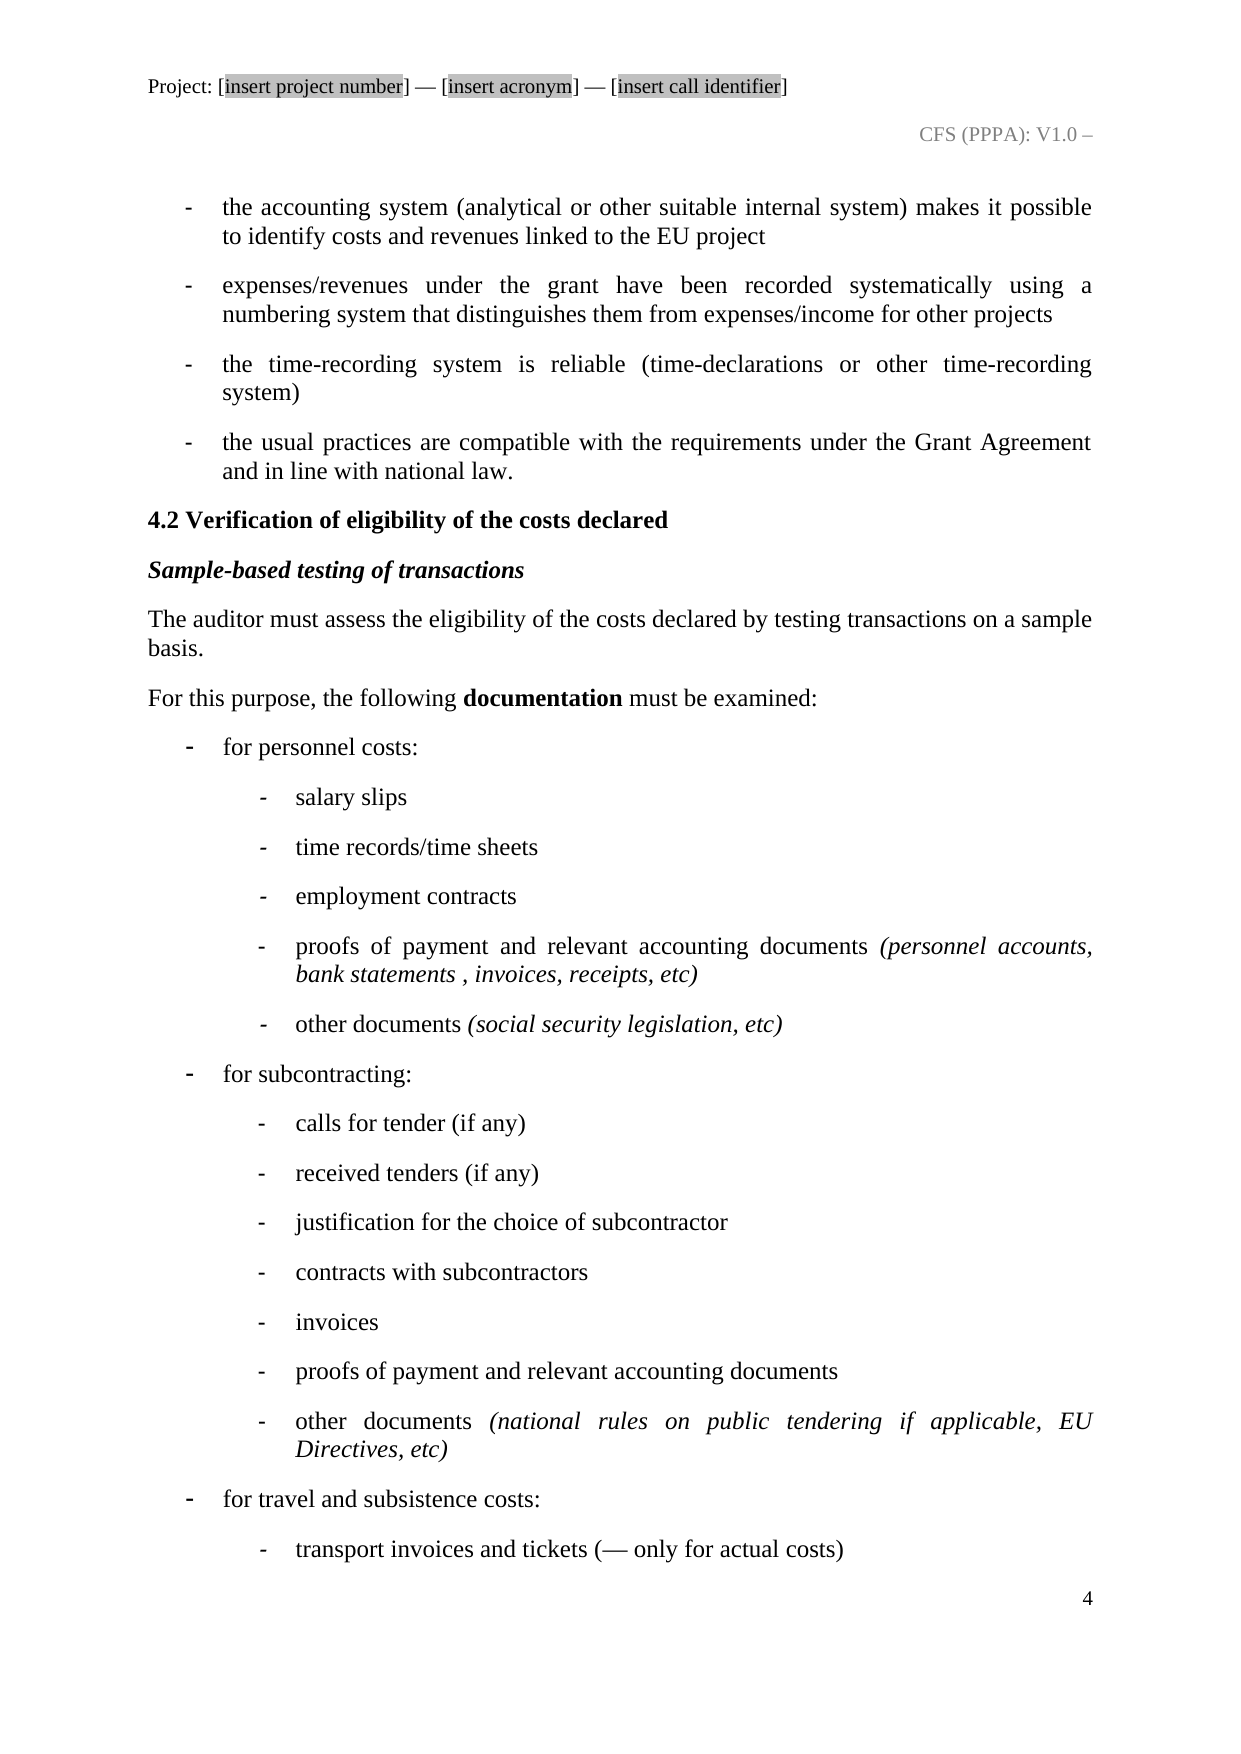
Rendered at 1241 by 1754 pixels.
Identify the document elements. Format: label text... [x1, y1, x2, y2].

list for personnel costs: [185, 732, 1093, 761]
text The auditor must assess the eligibility of the costs declared by testing transactions on a sample basis. [148, 604, 1093, 662]
list invoices [258, 1307, 1093, 1335]
list calls for tender (if any) [258, 1108, 1093, 1137]
list for subcontracting: [185, 1059, 1093, 1087]
list expenses/revenues under the grant have been recorded systematically using a numbering system that distinguishes them from expenses/income for other projects [185, 270, 1093, 328]
list received tenders (if any) [258, 1158, 1093, 1187]
list time records/time sheets [258, 832, 1093, 860]
subtitle 4.2 Verification of eligibility of the costs declared [148, 505, 1093, 534]
list for travel and subsistence costs: [185, 1484, 1093, 1513]
list the usual practices are compatible with the requirements under the Grant Agreement and in line with national law. [185, 427, 1093, 484]
list proofs of payment and relevant accounting documents [258, 1356, 1093, 1385]
subtitle Sample-based testing of transactions [148, 555, 1093, 584]
list transport invoices and tickets (— only for actual costs) [258, 1534, 1093, 1562]
list other documents (social security legislation, etc) [258, 1009, 1093, 1038]
list salary slips [258, 782, 1093, 811]
list justification for the choice of subcontractor [258, 1207, 1093, 1236]
list proofs of payment and relevant accounting documents (personnel accounts, bank statements , invoices, receipts, etc) [258, 931, 1093, 988]
list employment contracts [258, 881, 1093, 910]
text For this purpose, the following documentation must be examined: [148, 683, 1093, 712]
list other documents (national rules on public tendering if applicable, EU Directives, etc) [258, 1406, 1093, 1463]
list the accounting system (analytical or other suitable internal system) makes it possible to identify costs and revenues linked to the EU project [185, 192, 1093, 249]
list the time-recording system is reliable (time-declarations or other time-recording system) [185, 349, 1093, 406]
list contracts with subcontractors [258, 1257, 1093, 1286]
